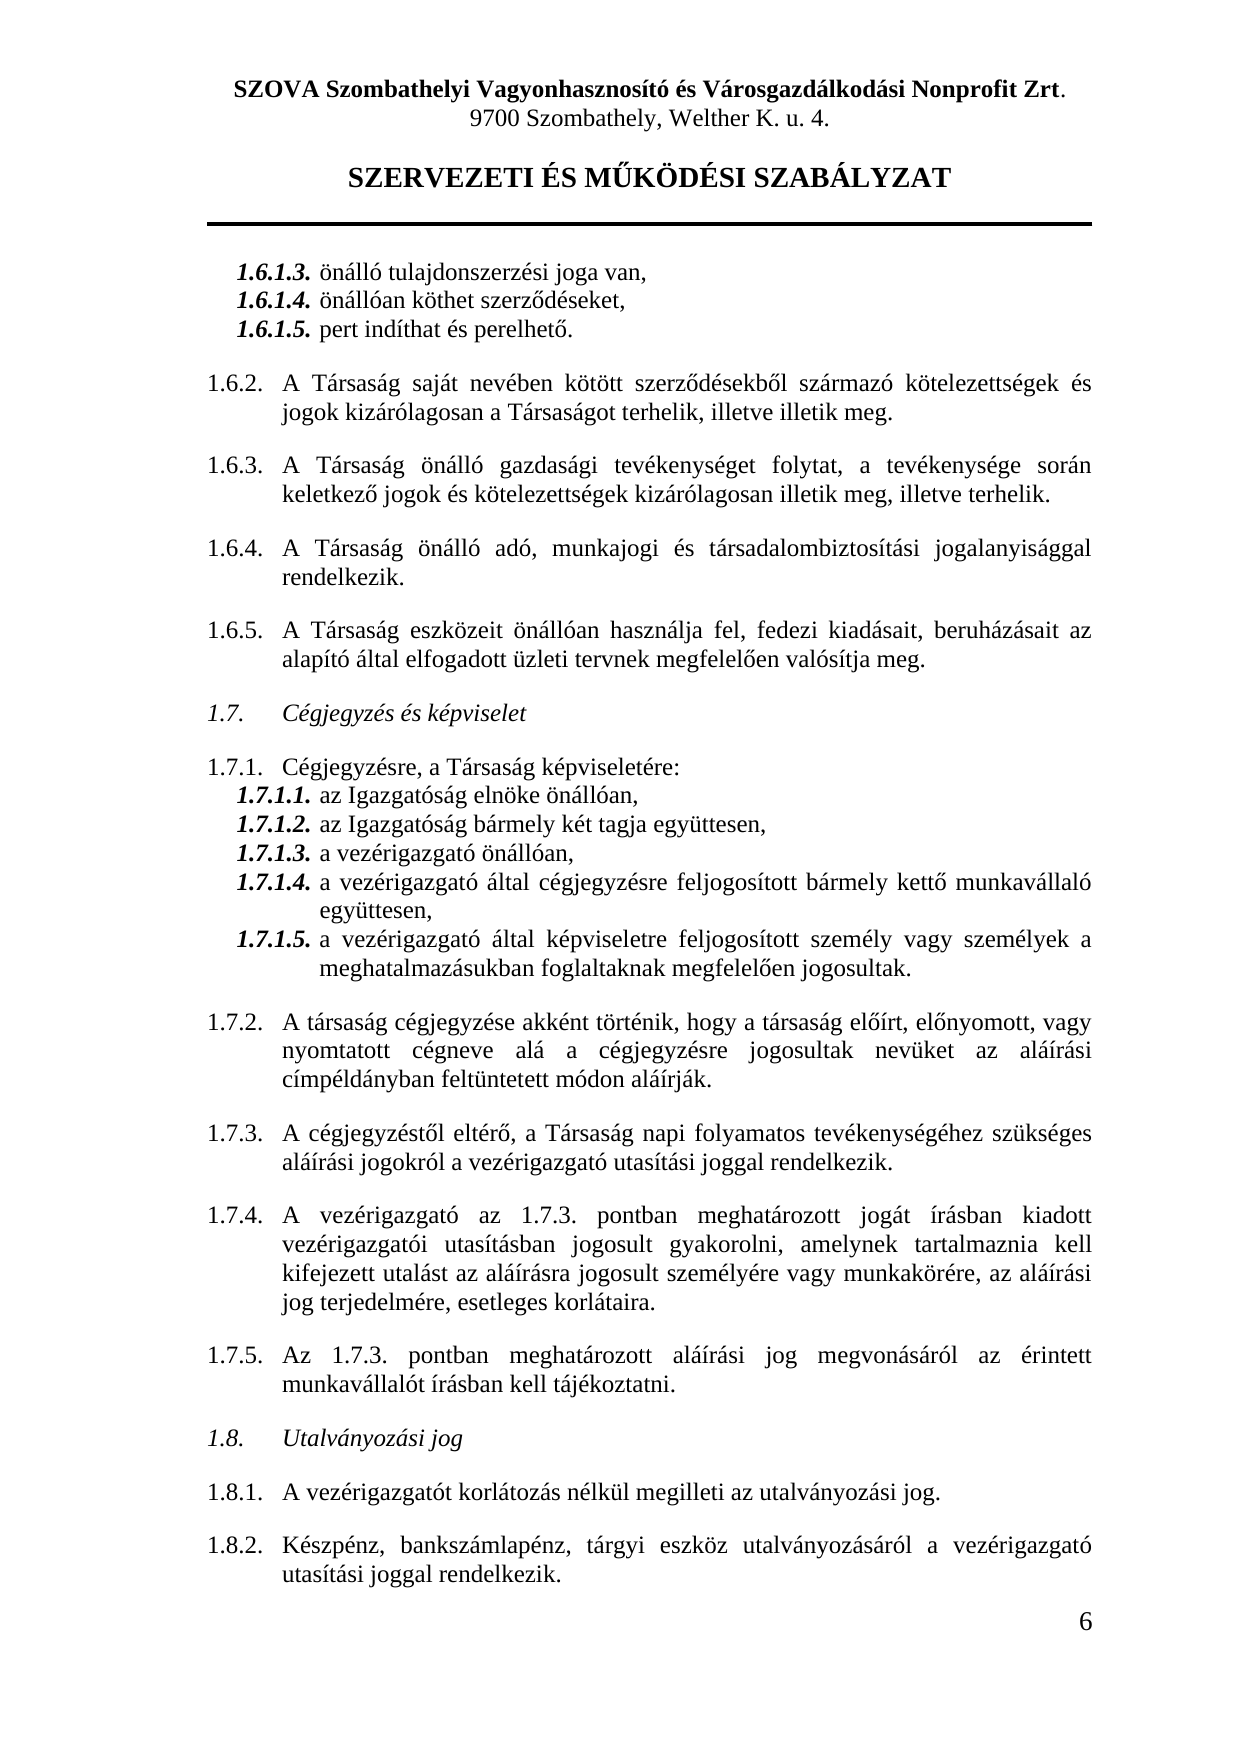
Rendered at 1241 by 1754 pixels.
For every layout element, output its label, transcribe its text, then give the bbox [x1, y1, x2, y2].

list A társaság cégjegyzése akként történik, hogy a társaság előírt, előnyomott, vagy nyomtatott cégneve alá a cégjegyzésre jogosultak nevüket az aláírási címpéldányban feltüntetett módon aláírják. [207, 1007, 1092, 1093]
list A Társaság önálló gazdasági tevékenységet folytat, a tevékenysége során keletkező jogok és kötelezettségek kizárólagosan illetik meg, illetve terhelik. [207, 450, 1092, 508]
list pert indíthat és perelhető. [236, 314, 1092, 343]
list az Igazgatóság bármely két tagja együttesen, [236, 809, 1092, 838]
list önálló tulajdonszerzési joga van, [236, 257, 1092, 285]
list Készpénz, bankszámlapénz, tárgyi eszköz utalványozásáról a vezérigazgató utasítási joggal rendelkezik. [207, 1530, 1092, 1588]
list a vezérigazgató által képviseletre feljogosított személy vagy személyek a meghatalmazásukban foglaltaknak megfelelően jogosultak. [236, 924, 1092, 982]
list a vezérigazgató által cégjegyzésre feljogosított bármely kettő munkavállaló együttesen, [236, 867, 1092, 924]
subtitle Cégjegyzés és képviselet [207, 698, 1092, 727]
list önállóan köthet szerződéseket, [236, 285, 1092, 314]
list A vezérigazgatót korlátozás nélkül megilleti az utalványozási jog. [207, 1477, 1092, 1505]
list A cégjegyzéstől eltérő, a Társaság napi folyamatos tevékenységéhez szükséges aláírási jogokról a vezérigazgató utasítási joggal rendelkezik. [207, 1118, 1092, 1175]
list Cégjegyzésre, a Társaság képviseletére: [207, 752, 1092, 780]
list A Társaság önálló adó, munkajogi és társadalombiztosítási jogalanyisággal rendelkezik. [207, 533, 1092, 590]
subtitle Utalványozási jog [207, 1423, 1092, 1452]
list a vezérigazgató önállóan, [236, 838, 1092, 867]
list az Igazgatóság elnöke önállóan, [236, 780, 1092, 809]
list A vezérigazgató az 1.7.3. pontban meghatározott jogát írásban kiadott vezérigazgatói utasításban jogosult gyakorolni, amelynek tartalmaznia kell kifejezett utalást az aláírásra jogosult személyére vagy munkakörére, az aláírási jog terjedelmére, esetleges korlátaira. [207, 1200, 1092, 1315]
list Az 1.7.3. pontban meghatározott aláírási jog megvonásáról az érintett munkavállalót írásban kell tájékoztatni. [207, 1340, 1092, 1398]
list A Társaság eszközeit önállóan használja fel, fedezi kiadásait, beruházásait az alapító által elfogadott üzleti tervnek megfelelően valósítja meg. [207, 615, 1092, 673]
list A Társaság saját nevében kötött szerződésekből származó kötelezettségek és jogok kizárólagosan a Társaságot terhelik, illetve illetik meg. [207, 368, 1092, 425]
